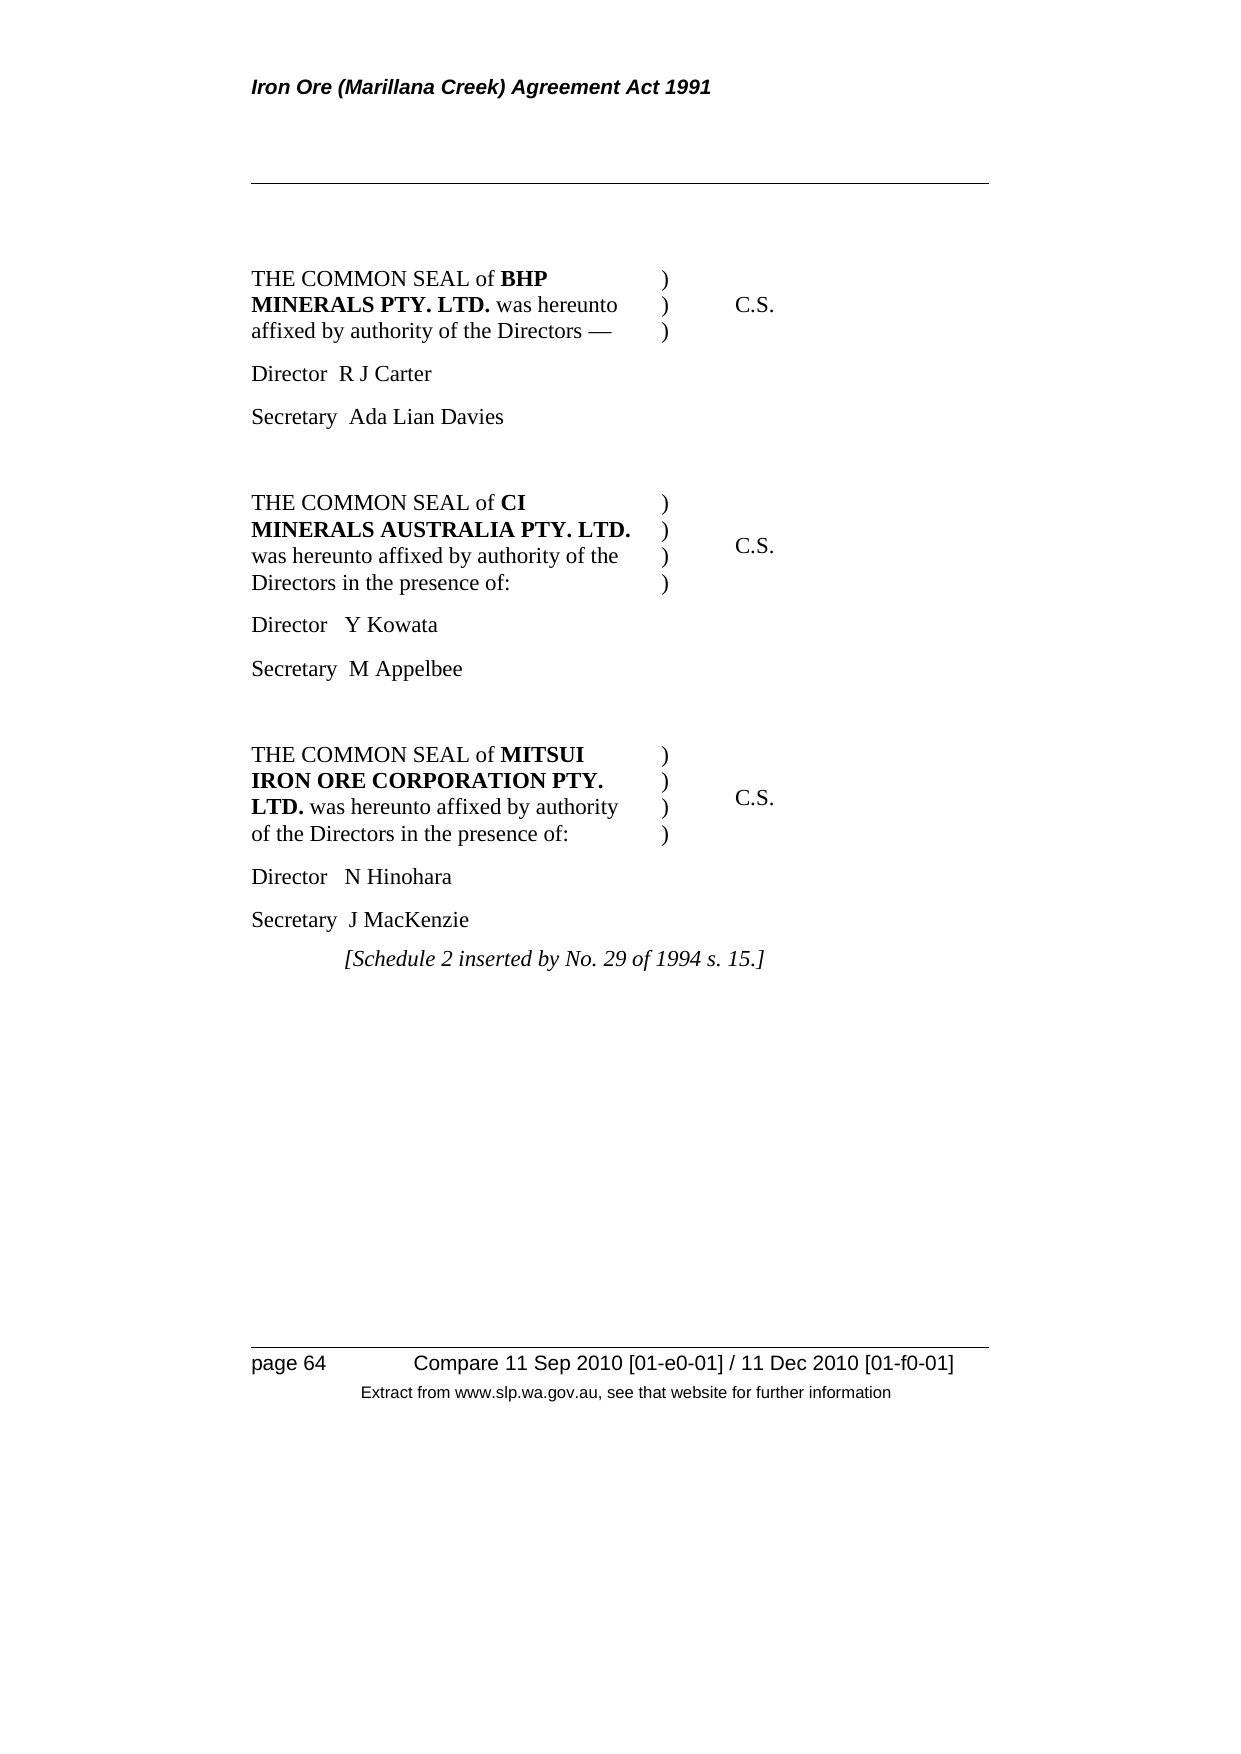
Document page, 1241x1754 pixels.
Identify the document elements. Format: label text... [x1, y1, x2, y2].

table_header C.S. [724, 248, 989, 344]
text Director N Hinohara [251, 863, 989, 889]
text Director Y Kowata [251, 612, 989, 638]
table_header C.S. [724, 724, 989, 846]
text Secretary M Appelbee [251, 654, 989, 681]
table_header ) ) ) ) [650, 724, 723, 846]
table_header ) ) ) ) [650, 473, 723, 595]
text [Schedule 2 inserted by No. 29 of 1994 s. 15.] [251, 944, 989, 971]
table_header THE COMMON SEAL of CI MINERALS AUSTRALIA PTY. LTD. was hereunto affixed by authority of the Directors in the presence of: [240, 473, 650, 595]
text Secretary J MacKenzie [251, 906, 989, 932]
text Secretary Ada Lian Davies [251, 403, 989, 430]
table_header C.S. [724, 473, 989, 595]
table_header THE COMMON SEAL of MITSUI IRON ORE CORPORATION PTY. LTD. was hereunto affixed by authority of the Directors in the presence of: [240, 724, 650, 846]
table_header THE COMMON SEAL of BHP MINERALS PTY. LTD. was hereunto affixed by authority of the Directors — [240, 248, 650, 344]
text Director R J Carter [251, 360, 989, 387]
table_header ) ) ) [650, 248, 723, 344]
